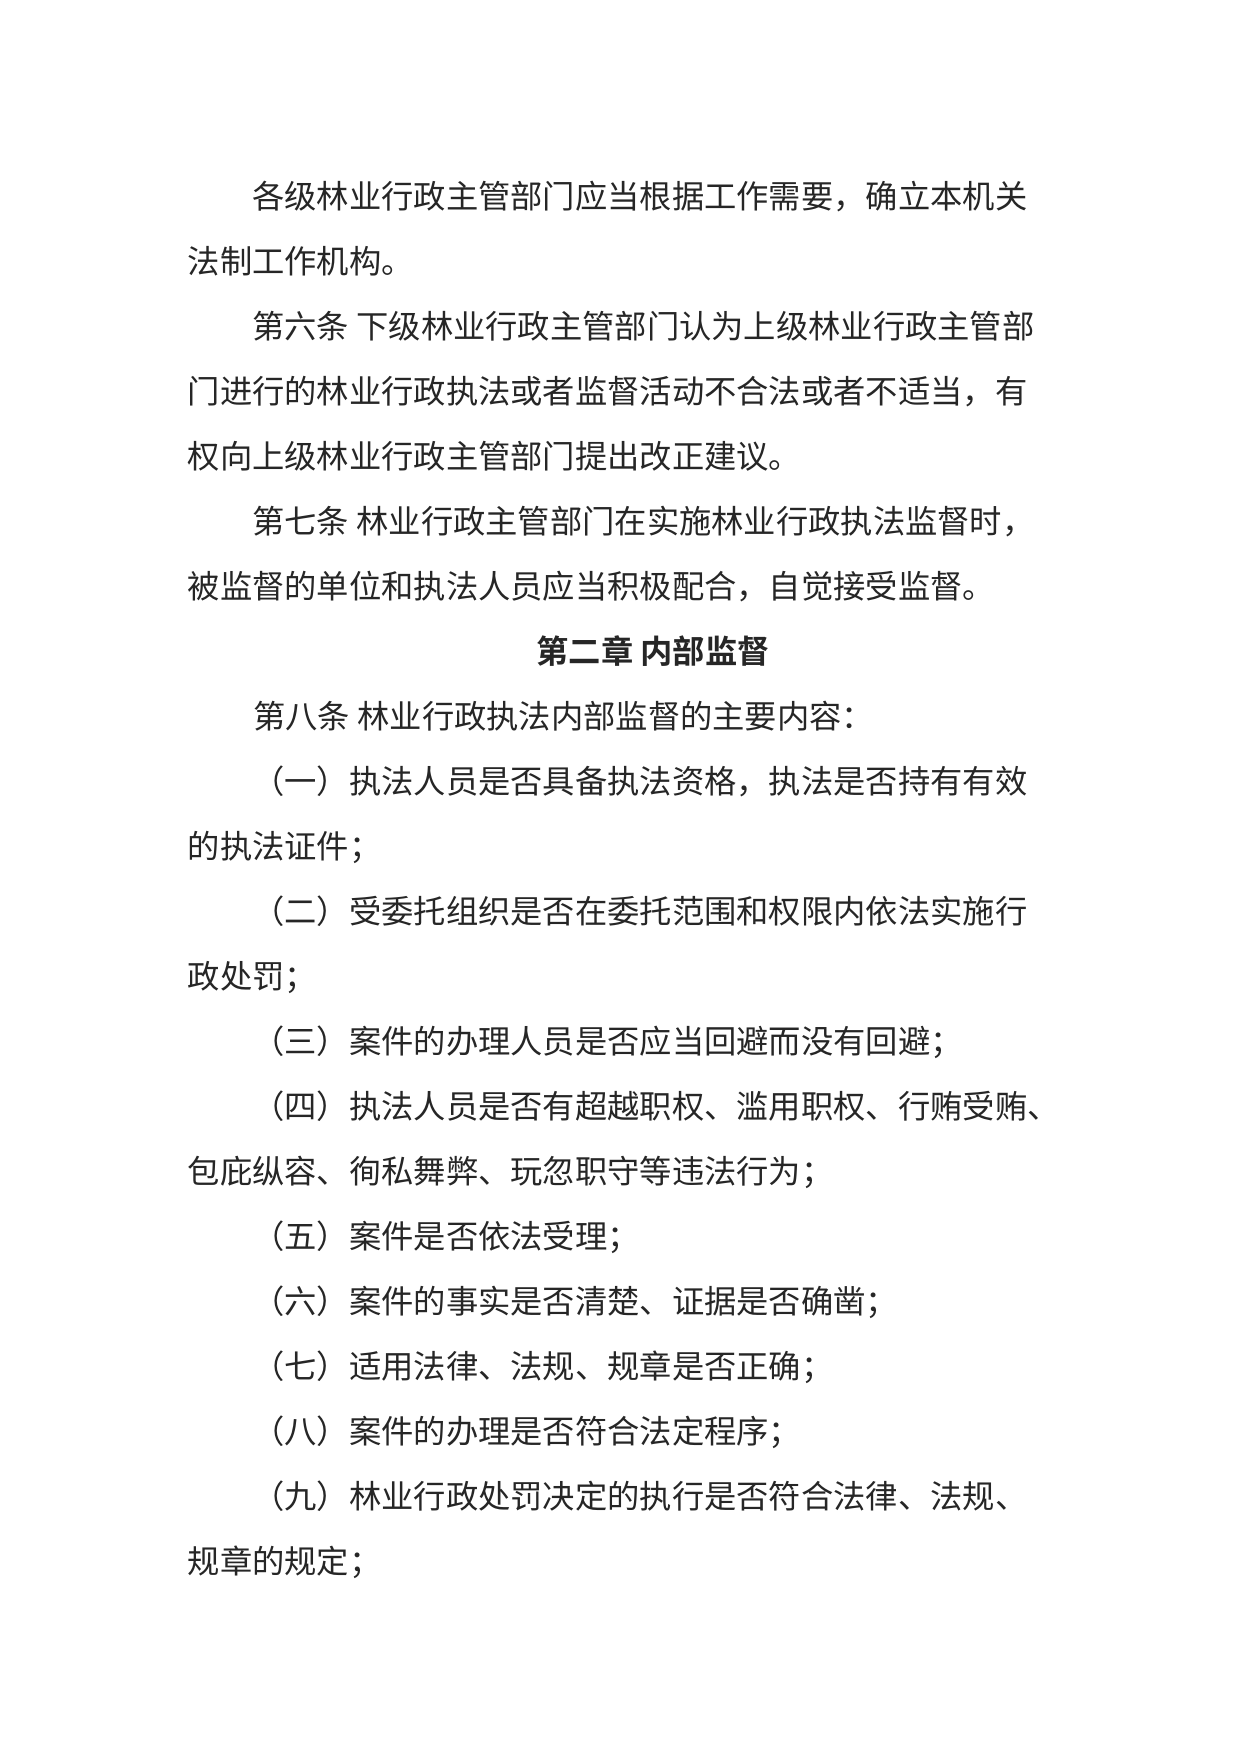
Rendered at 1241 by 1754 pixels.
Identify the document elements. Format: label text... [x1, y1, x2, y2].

text 第二章 内部监督 [187, 617, 1053, 682]
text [187, 682, 1053, 1592]
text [187, 162, 1053, 617]
